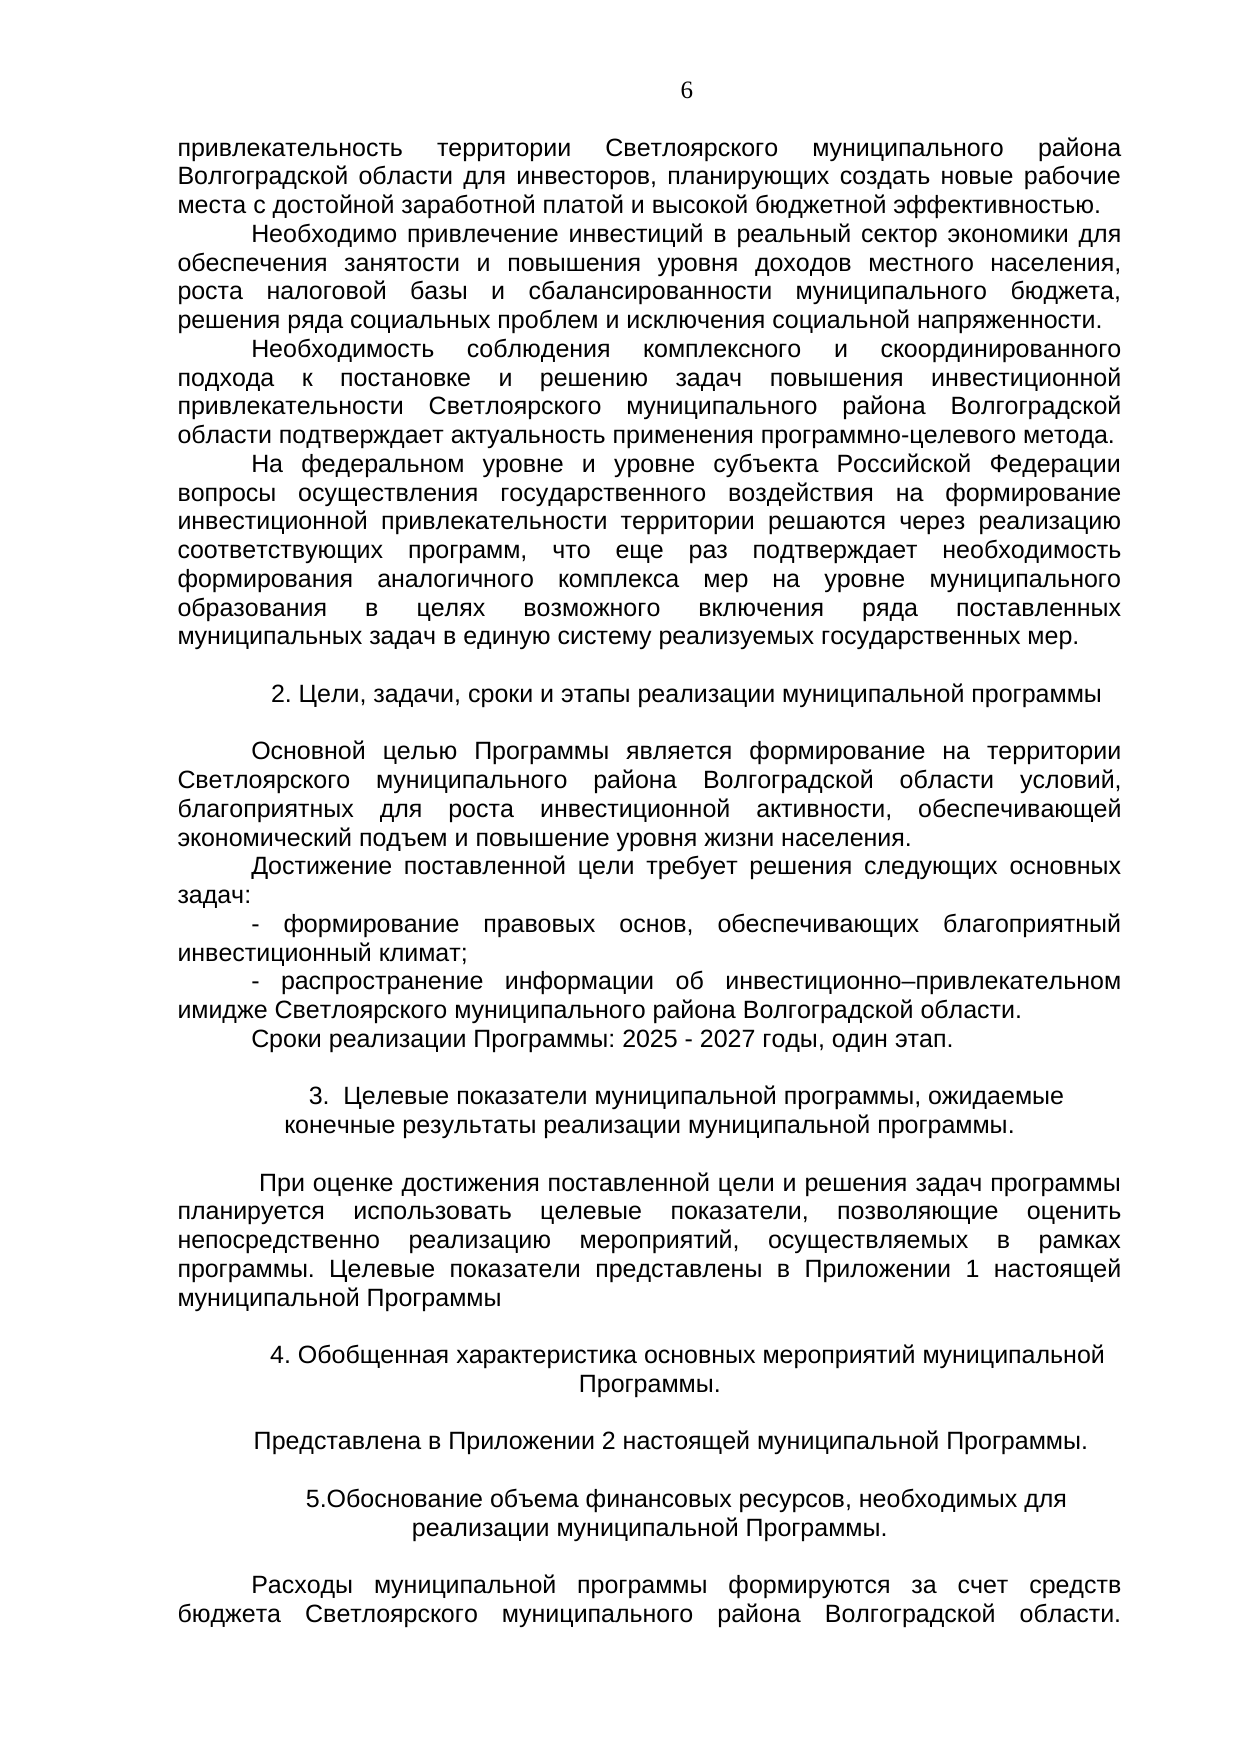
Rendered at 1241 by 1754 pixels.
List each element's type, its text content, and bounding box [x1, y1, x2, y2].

text 5.Обоснование объема финансовых ресурсов, необходимых для реализации муниципальной Программы. [177, 1484, 1122, 1541]
text Необходимо привлечение инвестиций в реальный сектор экономики для обеспечения занятости и повышения уровня доходов местного населения, роста налоговой базы и сбалансированности муниципального бюджета, решения ряда социальных проблем и исключения социальной напряженности. [177, 219, 1122, 334]
text 2. Цели, задачи, сроки и этапы реализации муниципальной программы [177, 679, 1122, 707]
text Сроки реализации Программы: 2025 - 2027 годы, один этап. [177, 1024, 1122, 1052]
text При оценке достижения поставленной цели и решения задач программы планируется использовать целевые показатели, позволяющие оценить непосредственно реализацию мероприятий, осуществляемых в рамках программы. Целевые показатели представлены в Приложении 1 настоящей муниципальной Программы [177, 1167, 1122, 1311]
text На федеральном уровне и уровне субъекта Российской Федерации вопросы осуществления государственного воздействия на формирование инвестиционной привлекательности территории решаются через реализацию соответствующих программ, что еще раз подтверждает необходимость формирования аналогичного комплекса мер на уровне муниципального образования в целях возможного включения ряда поставленных муниципальных задач в единую систему реализуемых государственных мер. [177, 449, 1122, 650]
text - формирование правовых основ, обеспечивающих благоприятный инвестиционный климат; [177, 909, 1122, 966]
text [177, 1570, 1122, 1628]
text 4. Обобщенная характеристика основных мероприятий муниципальной Программы. [177, 1340, 1122, 1397]
text Необходимость соблюдения комплексного и скоординированного подхода к постановке и решению задач повышения инвестиционной привлекательности Светлоярского муниципального района Волгоградской области подтверждает актуальность применения программно-целевого метода. [177, 334, 1122, 449]
text 3. Целевые показатели муниципальной программы, ожидаемые конечные результаты реализации муниципальной программы. [177, 1081, 1122, 1139]
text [177, 132, 1122, 219]
text - распространение информации об инвестиционно–привлекательном имидже Светлоярского муниципального района Волгоградской области. [177, 966, 1122, 1024]
text Достижение поставленной цели требует решения следующих основных задач: [177, 851, 1122, 909]
text Основной целью Программы является формирование на территории Светлоярского муниципального района Волгоградской области условий, благоприятных для роста инвестиционной активности, обеспечивающей экономический подъем и повышение уровня жизни населения. [177, 736, 1122, 851]
text Представлена в Приложении 2 настоящей муниципальной Программы. [177, 1426, 1122, 1455]
